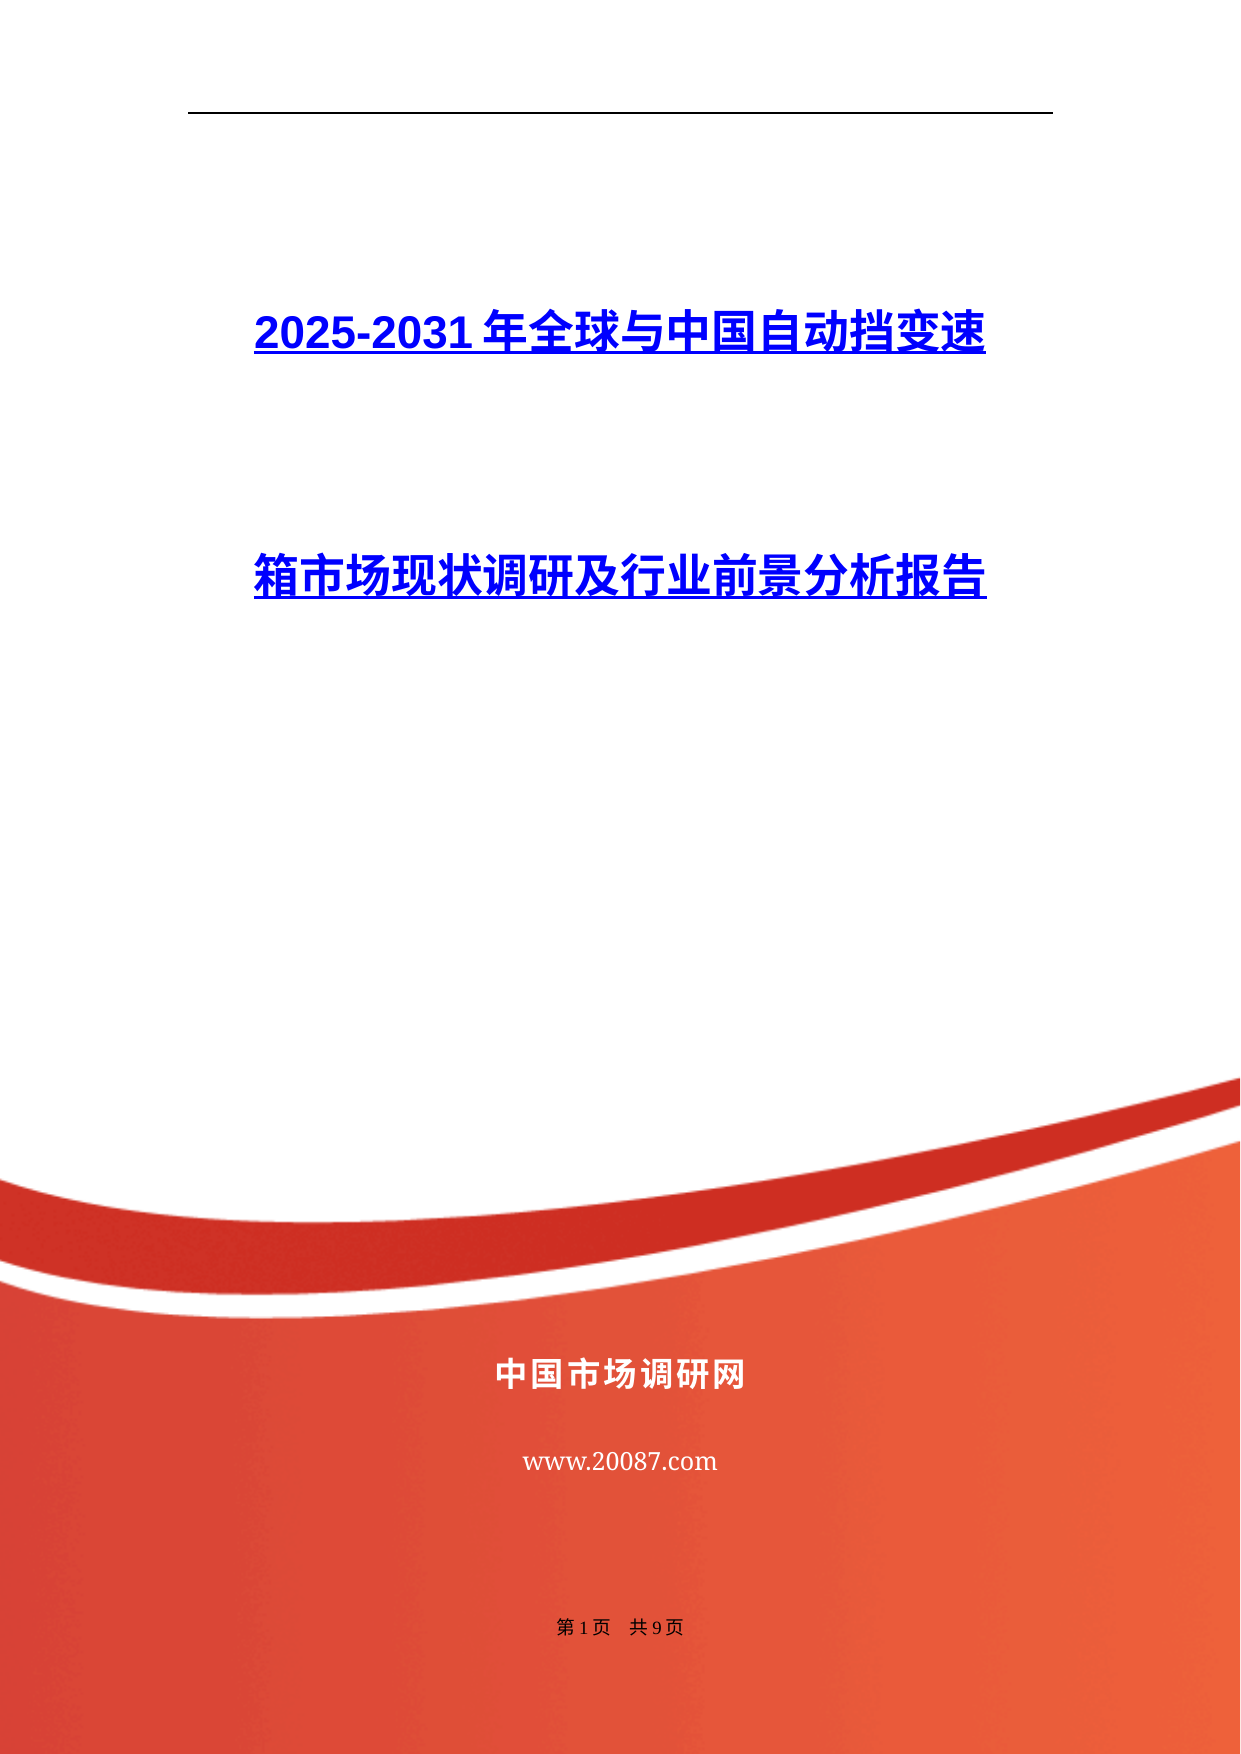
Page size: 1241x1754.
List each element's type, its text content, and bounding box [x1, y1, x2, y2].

subtitle 中国市场调研网 [187, 1339, 1053, 1404]
picture [0, 1006, 1241, 1754]
text www.20087.com [187, 1428, 1053, 1493]
table_header 2025-2031年全球与中国自动挡变速箱市场现状调研及行业前景分析报告 [188, 207, 1053, 773]
